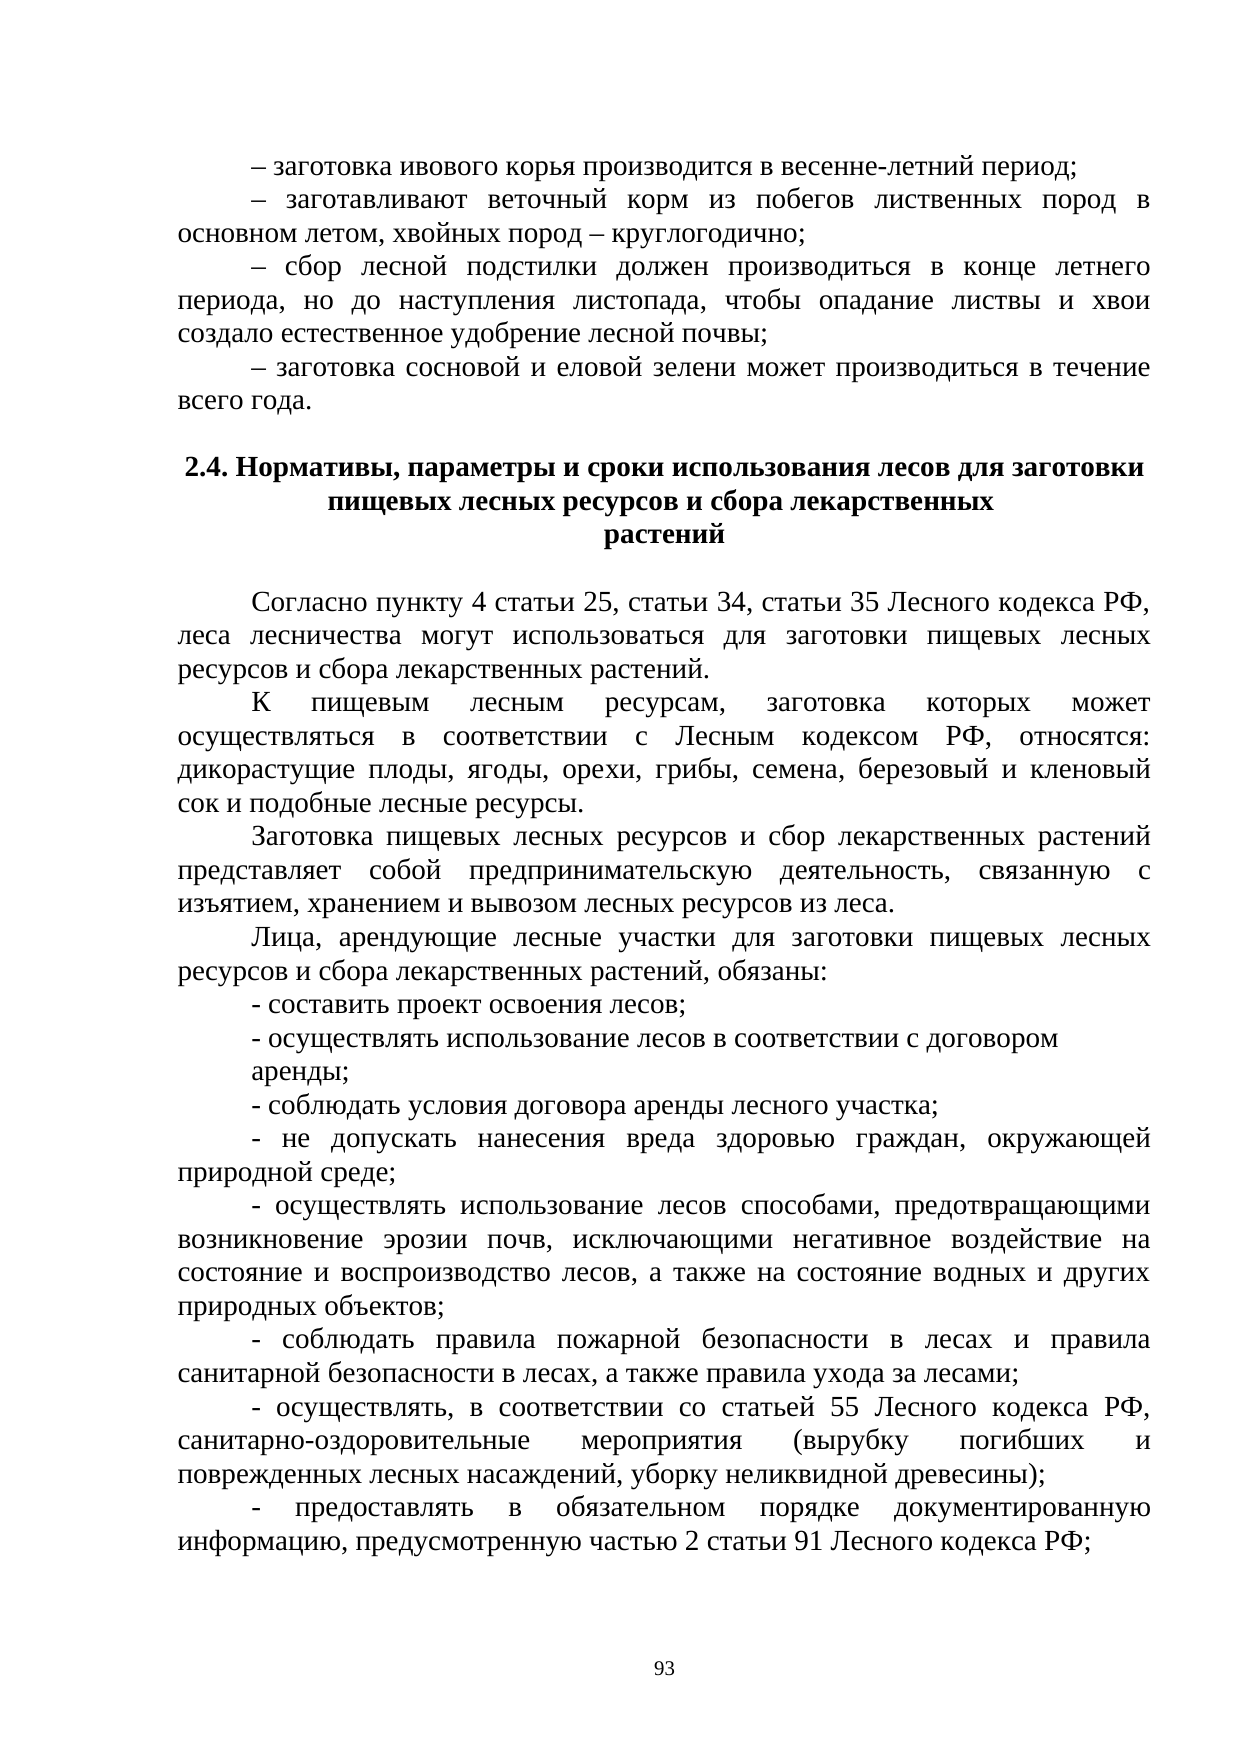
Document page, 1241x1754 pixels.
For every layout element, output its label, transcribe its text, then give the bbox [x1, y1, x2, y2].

text – заготовка сосновой и еловой зелени может производиться в течение всего года. [177, 349, 1152, 416]
subtitle 2.4. Нормативы, параметры и сроки использования лесов для заготовки пищевых лесных ресурсов и сбора лекарственных растений [177, 449, 1152, 550]
text – заготовка ивового корья производится в весенне-летний период; [177, 148, 1152, 181]
text К пищевым лесным ресурсам, заготовка которых может осуществляться в соответствии с Лесным кодексом РФ, относятся: дикорастущие плоды, ягоды, орехи, грибы, семена, березовый и кленовый сок и подобные лесные ресурсы. [177, 684, 1152, 818]
text - осуществлять использование лесов в соответствии с договором [177, 1020, 1152, 1053]
text - не допускать нанесения вреда здоровью граждан, окружающей природной среде; [177, 1120, 1152, 1187]
text аренды; [177, 1053, 1152, 1087]
text Заготовка пищевых лесных ресурсов и сбор лекарственных растений представляет собой предпринимательскую деятельность, связанную с изъятием, хранением и вывозом лесных ресурсов из леса. [177, 818, 1152, 919]
text - соблюдать условия договора аренды лесного участка; [177, 1087, 1152, 1120]
text - предоставлять в обязательном порядке документированную информацию, предусмотренную частью 2 статьи 91 Лесного кодекса РФ; [177, 1489, 1152, 1556]
text – заготавливают веточный корм из побегов лиственных пород в основном летом, хвойных пород – круглогодично; [177, 181, 1152, 248]
text - составить проект освоения лесов; [177, 986, 1152, 1020]
text Лица, арендующие лесные участки для заготовки пищевых лесных ресурсов и сбора лекарственных растений, обязаны: [177, 919, 1152, 986]
text - осуществлять, в соответствии со статьей 55 Лесного кодекса РФ, санитарно-оздоровительные мероприятия (вырубку погибших и поврежденных лесных насаждений, уборку неликвидной древесины); [177, 1389, 1152, 1489]
text Согласно пункту 4 статьи 25, статьи 34, статьи 35 Лесного кодекса РФ, леса лесничества могут использоваться для заготовки пищевых лесных ресурсов и сбора лекарственных растений. [177, 584, 1152, 684]
text - соблюдать правила пожарной безопасности в лесах и правила санитарной безопасности в лесах, а также правила ухода за лесами; [177, 1322, 1152, 1389]
text – сбор лесной подстилки должен производиться в конце летнего периода, но до наступления листопада, чтобы опадание листвы и хвои создало естественное удобрение лесной почвы; [177, 248, 1152, 349]
text - осуществлять использование лесов способами, предотвращающими возникновение эрозии почв, исключающими негативное воздействие на состояние и воспроизводство лесов, а также на состояние водных и других природных объектов; [177, 1187, 1152, 1322]
